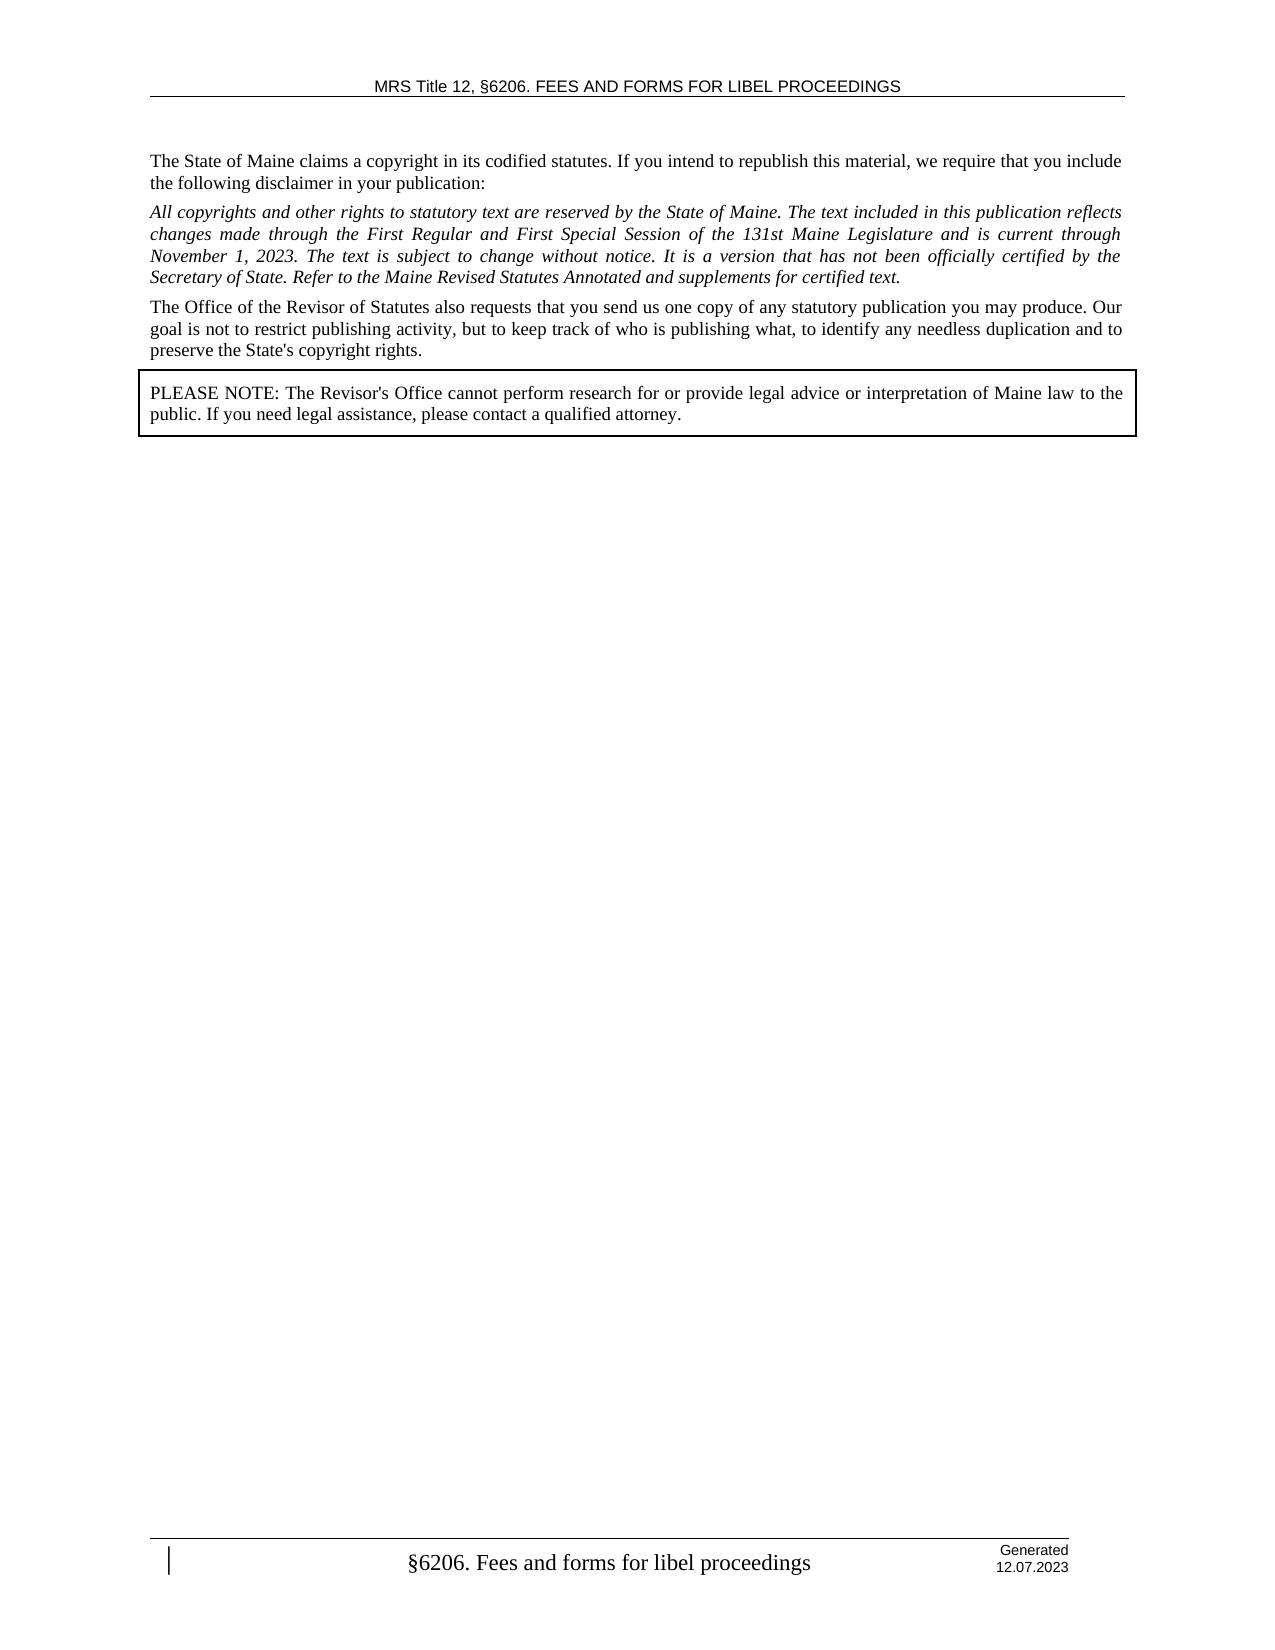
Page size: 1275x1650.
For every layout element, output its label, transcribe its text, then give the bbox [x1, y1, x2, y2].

text The Office of the Revisor of Statutes also requests that you send us one copy of any statutory publication you may produce. Our goal is not to restrict publishing activity, but to keep track of who is publishing what, to identify any needless duplication and to preserve the State's copyright rights. [150, 296, 1125, 361]
text All copyrights and other rights to statutory text are reserved by the State of Maine. The text included in this publication reflects changes made through the First Regular and First Special Session of the 131st Maine Legislature and is current through November 1, 2023 . The text is subject to change without notice. It is a version that has not been officially certified by the Secretary of State. Refer to the Maine Revised Statutes Annotated and supplements for certified text. [150, 201, 1125, 288]
text PLEASE NOTE: The Revisor's Office cannot perform research for or provide legal advice or interpretation of Maine law to the public. If you need legal assistance, please contact a qualified attorney. [140, 371, 1135, 435]
text The State of Maine claims a copyright in its codified statutes. If you intend to republish this material, we require that you include the following disclaimer in your publication: [150, 150, 1125, 193]
